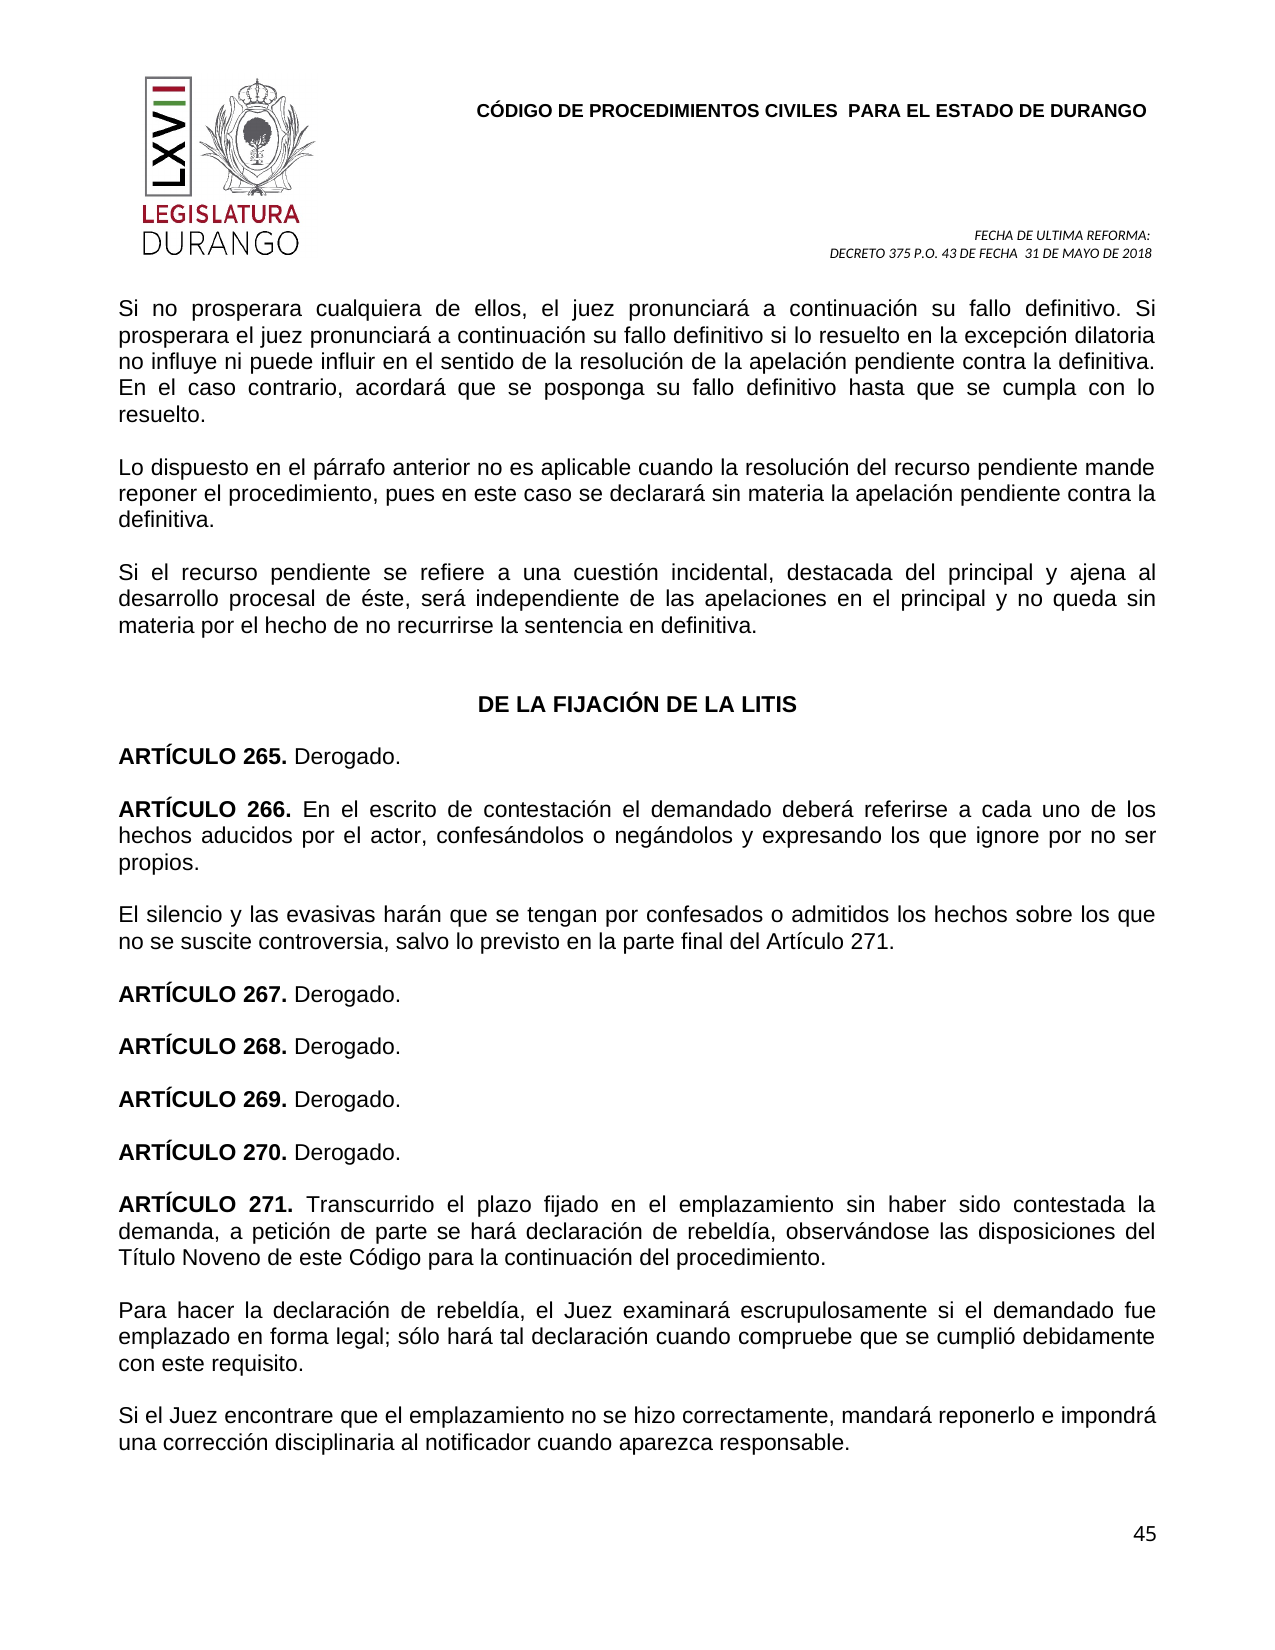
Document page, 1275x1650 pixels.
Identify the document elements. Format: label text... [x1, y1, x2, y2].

text ARTÍCULO 269. Derogado. [118, 1086, 1157, 1112]
text Lo dispuesto en el párrafo anterior no es aplicable cuando la resolución del recurso pendiente mande reponer el procedimiento, pues en este caso se declarará sin materia la apelación pendiente contra la definitiva. [118, 453, 1157, 532]
text ARTÍCULO 270. Derogado. [118, 1139, 1157, 1165]
text Si el Juez encontrare que el emplazamiento no se hizo correctamente, mandará reponerlo e impondrá una corrección disciplinaria al notificador cuando aparezca responsable. [118, 1402, 1157, 1455]
text ARTÍCULO 266. En el escrito de contestación el demandado deberá referirse a cada uno de los hechos aducidos por el actor, confesándolos o negándolos y expresando los que ignore por no ser propios. [118, 796, 1157, 875]
text ARTÍCULO 268. Derogado. [118, 1033, 1157, 1059]
text ARTÍCULO 265. Derogado. [118, 743, 1157, 770]
text Si no prosperara cualquiera de ellos, el juez pronunciará a continuación su fallo definitivo. Si prosperara el juez pronunciará a continuación su fallo definitivo si lo resuelto en la excepción dilatoria no influye ni puede influir en el sentido de la resolución de la apelación pendiente contra la definitiva. En el caso contrario, acordará que se posponga su fallo definitivo hasta que se cumpla con lo resuelto. [118, 295, 1157, 427]
text ARTÍCULO 271. Transcurrido el plazo fijado en el emplazamiento sin haber sido contestada la demanda, a petición de parte se hará declaración de rebeldía, observándose las disposiciones del Título Noveno de este Código para la continuación del procedimiento. [118, 1191, 1157, 1270]
text ARTÍCULO 267. Derogado. [118, 981, 1157, 1007]
picture [140, 73, 318, 258]
text DE LA FIJACIÓN DE LA LITIS [118, 691, 1157, 717]
text Si el recurso pendiente se refiere a una cuestión incidental, destacada del principal y ajena al desarrollo procesal de éste, será independiente de las apelaciones en el principal y no queda sin materia por el hecho de no recurrirse la sentencia en definitiva. [118, 559, 1157, 638]
text Para hacer la declaración de rebeldía, el Juez examinará escrupulosamente si el demandado fue emplazado en forma legal; sólo hará tal declaración cuando compruebe que se cumplió debidamente con este requisito. [118, 1297, 1157, 1376]
text El silencio y las evasivas harán que se tengan por confesados o admitidos los hechos sobre los que no se suscite controversia, salvo lo previsto en la parte final del Artículo 271. [118, 901, 1157, 954]
